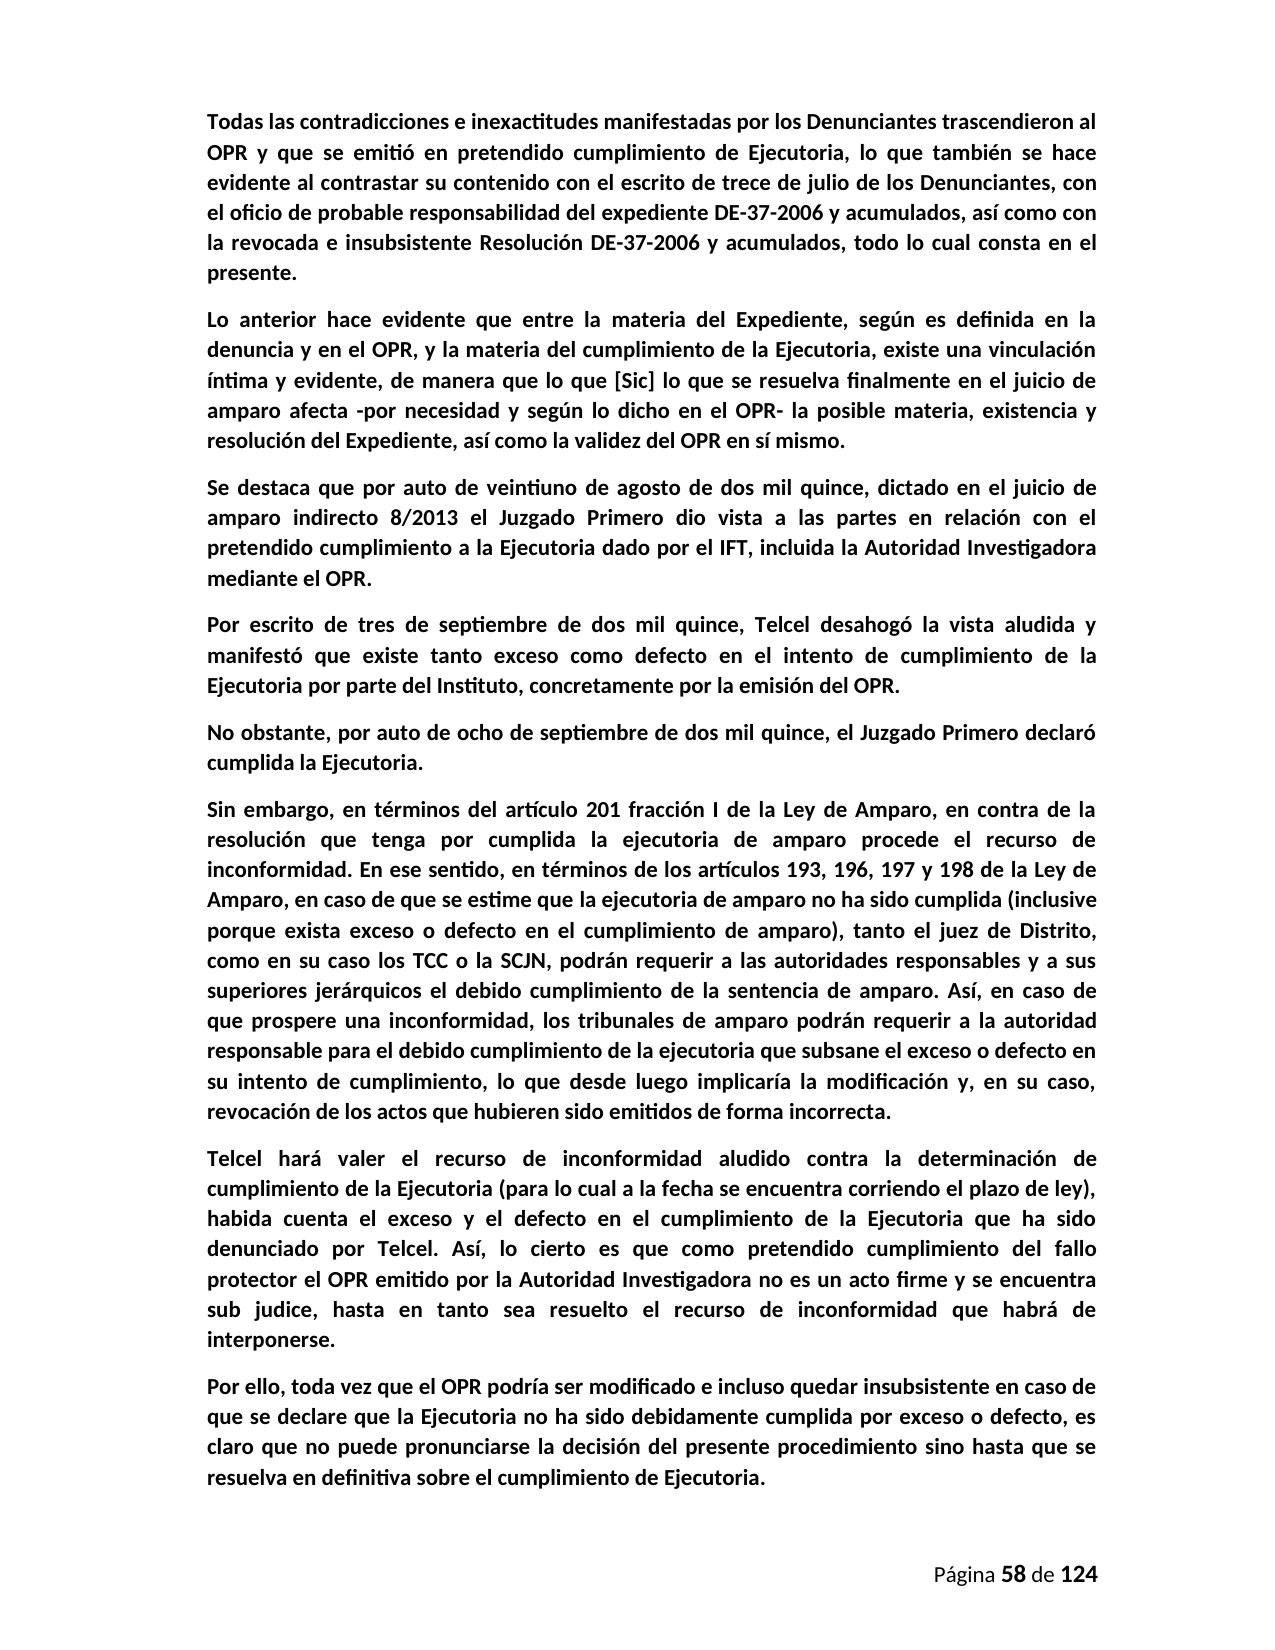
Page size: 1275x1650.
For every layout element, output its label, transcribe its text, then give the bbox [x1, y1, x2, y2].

text Lo anterior hace evidente que entre la materia del Expediente, según es definida en la denuncia y en el OPR, y la materia del cumplimiento de la Ejecutoria, existe una vinculación íntima y evidente, de manera que lo que [Sic] lo que se resuelva finalmente en el juicio de amparo afecta -por necesidad y según lo dicho en el OPR- la posible materia, existencia y resolución del Expediente, así como la validez del OPR en sí mismo. [207, 305, 1098, 454]
text Telcel hará valer el recurso de inconformidad aludido contra la determinación de cumplimiento de la Ejecutoria (para lo cual a la fecha se encuentra corriendo el plazo de ley), habida cuenta el exceso y el defecto en el cumplimiento de la Ejecutoria que ha sido denunciado por Telcel. Así, lo cierto es que como pretendido cumplimiento del fallo protector el OPR emitido por la Autoridad Investigadora no es un acto firme y se encuentra sub judice, hasta en tanto sea resuelto el recurso de inconformidad que habrá de interponerse. [207, 1144, 1098, 1353]
text Por escrito de tres de septiembre de dos mil quince, Telcel desahogó la vista aludida y manifestó que existe tanto exceso como defecto en el intento de cumplimiento de la Ejecutoria por parte del Instituto, concretamente por la emisión del OPR. [207, 611, 1098, 699]
text Sin embargo, en términos del artículo 201 fracción I de la Ley de Amparo, en contra de la resolución que tenga por cumplida la ejecutoria de amparo procede el recurso de inconformidad. En ese sentido, en términos de los artículos 193, 196, 197 y 198 de la Ley de Amparo, en caso de que se estime que la ejecutoria de amparo no ha sido cumplida (inclusive porque exista exceso o defecto en el cumplimiento de amparo), tanto el juez de Distrito, como en su caso los TCC o la SCJN, podrán requerir a las autoridades responsables y a sus superiores jerárquicos el debido cumplimiento de la sentencia de amparo. Así, en caso de que prospere una inconformidad, los tribunales de amparo podrán requerir a la autoridad responsable para el debido cumplimiento de la ejecutoria que subsane el exceso o defecto en su intento de cumplimiento, lo que desde luego implicaría la modificación y, en su caso, revocación de los actos que hubieren sido emitidos de forma incorrecta. [207, 795, 1098, 1125]
text Por ello, toda vez que el OPR podría ser modificado e incluso quedar insubsistente en caso de que se declare que la Ejecutoria no ha sido debidamente cumplida por exceso o defecto, es claro que no puede pronunciarse la decisión del presente procedimiento sino hasta que se resuelva en definitiva sobre el cumplimiento de Ejecutoria. [207, 1372, 1098, 1491]
text Se destaca que por auto de veintiuno de agosto de dos mil quince, dictado en el juicio de amparo indirecto 8/2013 el Juzgado Primero dio vista a las partes en relación con el pretendido cumplimiento a la Ejecutoria dado por el IFT, incluida la Autoridad Investigadora mediante el OPR. [207, 473, 1098, 592]
text Todas las contradicciones e inexactitudes manifestadas por los Denunciantes trascendieron al OPR y que se emitió en pretendido cumplimiento de Ejecutoria, lo que también se hace evidente al contrastar su contenido con el escrito de trece de julio de los Denunciantes, con el oficio de probable responsabilidad del expediente DE-37-2006 y acumulados, así como con la revocada e insubsistente Resolución DE-37-2006 y acumulados, todo lo cual consta en el presente. [207, 107, 1098, 287]
text No obstante, por auto de ocho de septiembre de dos mil quince, el Juzgado Primero declaró cumplida la Ejecutoria. [207, 718, 1098, 776]
